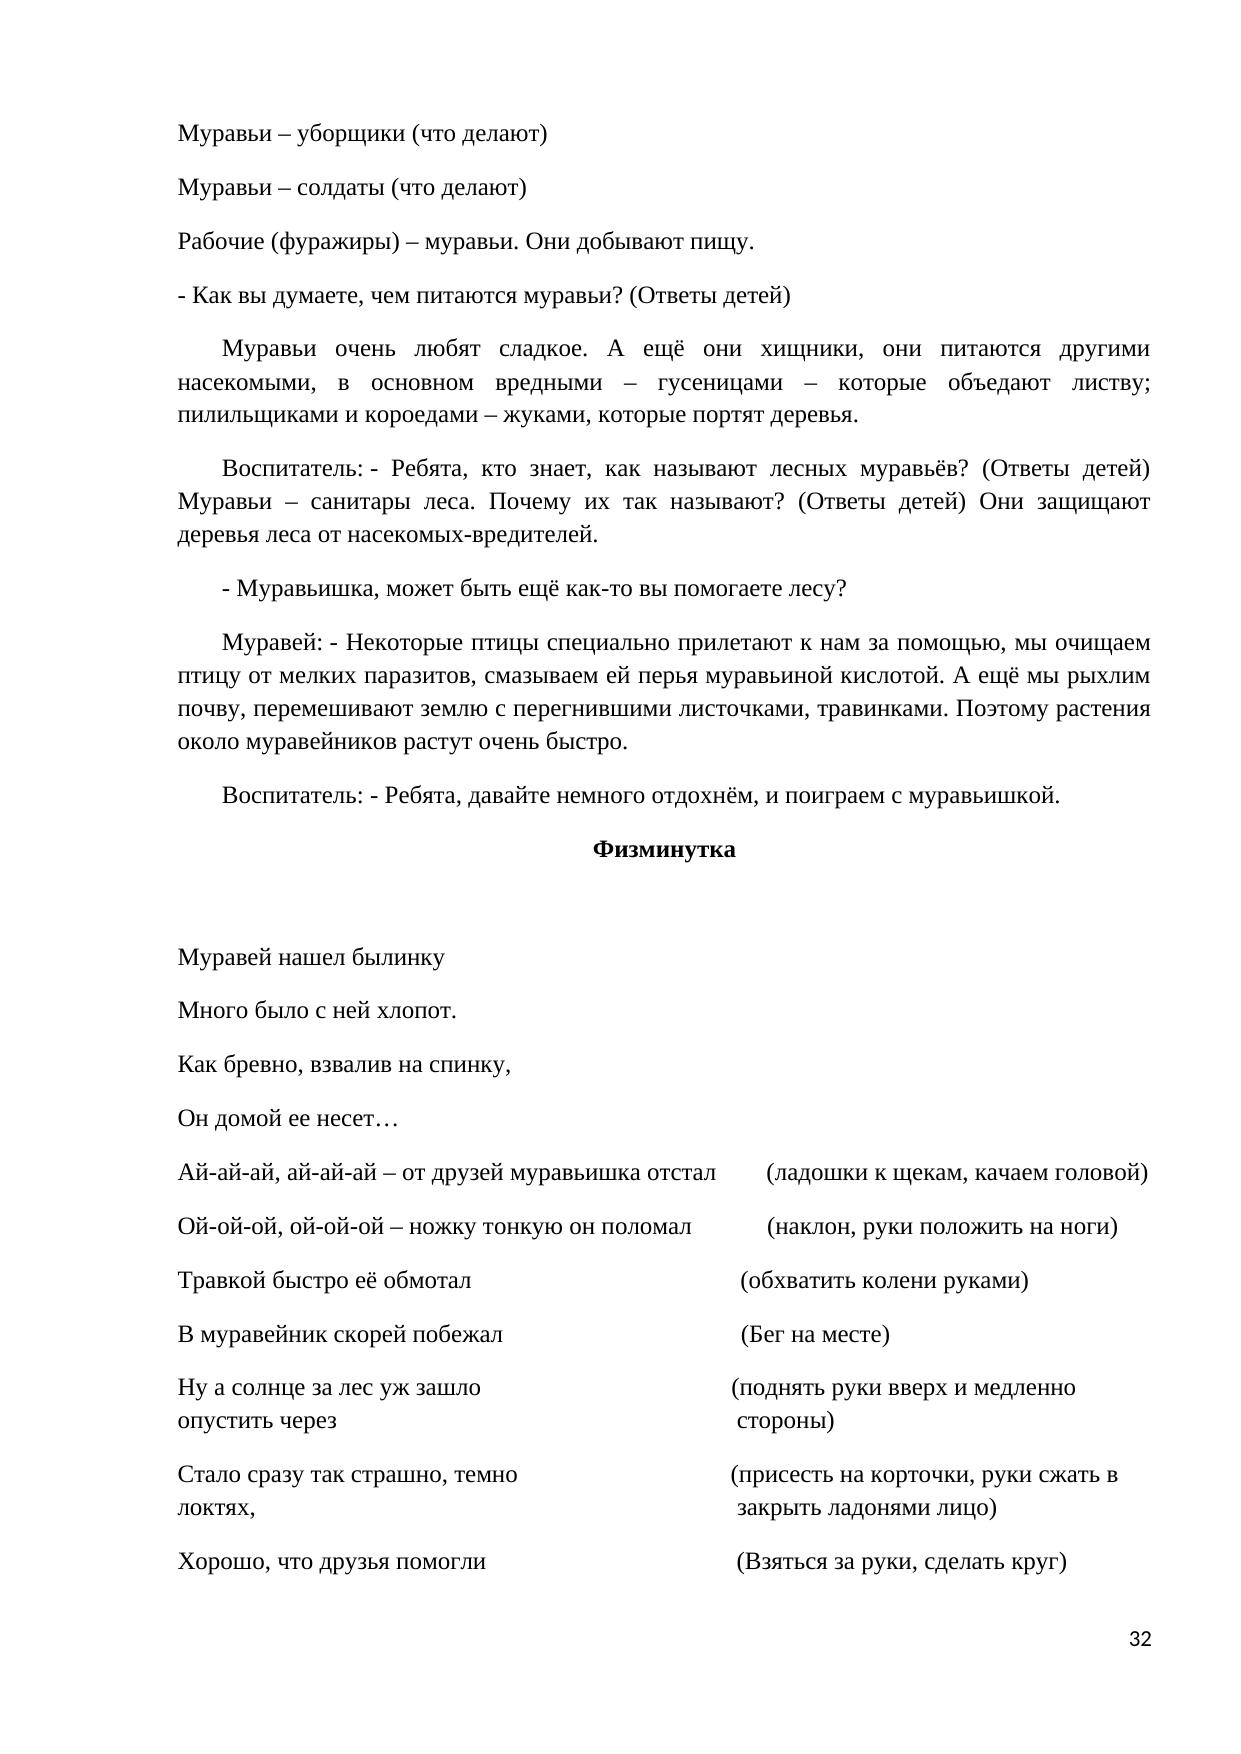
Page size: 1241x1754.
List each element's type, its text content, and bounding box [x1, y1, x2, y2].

text Травкой быстро её обмотал (обхватить колени руками) [177, 1265, 1152, 1293]
text Он домой ее несет… [177, 1103, 1152, 1132]
text Ай-ай-ай, ай-ай-ай – от друзей муравьишка отстал (ладошки к щекам, качаем головой) [177, 1157, 1152, 1186]
text Ну а солнце за лес уж зашло (поднять руки вверх и медленно опустить через стороны) [177, 1372, 1152, 1434]
text Стало сразу так страшно, темно (присесть на корточки, руки сжать в локтях, закрыть ладонями лицо) [177, 1459, 1152, 1521]
text Воспитатель: - Ребята, давайте немного отдохнём, и поиграем с муравьишкой. [177, 780, 1152, 809]
text Ой-ой-ой, ой-ой-ой – ножку тонкую он поломал (наклон, руки положить на ноги) [177, 1211, 1152, 1240]
text Рабочие (фуражиры) – муравьи. Они добывают пищу. [177, 226, 1152, 254]
text Муравьи – уборщики (что делают) [177, 118, 1152, 147]
text Воспитатель: - Ребята, кто знает, как называют лесных муравьёв? (Ответы детей) Муравьи – санитары леса. Почему их так называют? (Ответы детей) Они защищают деревья леса от насекомых-вредителей. [177, 453, 1152, 548]
text Муравьи очень любят сладкое. А ещё они хищники, они питаются другими насекомыми, в основном вредными – гусеницами – которые объедают листву; пилильщиками и короедами – жуками, которые портят деревья. [177, 333, 1152, 428]
text Физминутка [177, 834, 1152, 863]
text Муравей нашел былинку [177, 942, 1152, 970]
text Хорошо, что друзья помогли (Взяться за руки, сделать круг) [177, 1546, 1152, 1575]
text В муравейник скорей побежал (Бег на месте) [177, 1319, 1152, 1347]
text - Муравьишка, может быть ещё как-то вы помогаете лесу? [177, 573, 1152, 602]
text Муравьи – солдаты (что делают) [177, 172, 1152, 201]
text Муравей: - Некоторые птицы специально прилетают к нам за помощью, мы очищаем птицу от мелких паразитов, смазываем ей перья муравьиной кислотой. А ещё мы рыхлим почву, перемешивают землю с перегнившими листочками, травинками. Поэтому растения около муравейников растут очень быстро. [177, 627, 1152, 755]
text Как бревно, взвалив на спинку, [177, 1049, 1152, 1078]
text Много было с ней хлопот. [177, 996, 1152, 1024]
text - Как вы думаете, чем питаются муравьи? (Ответы детей) [177, 280, 1152, 308]
